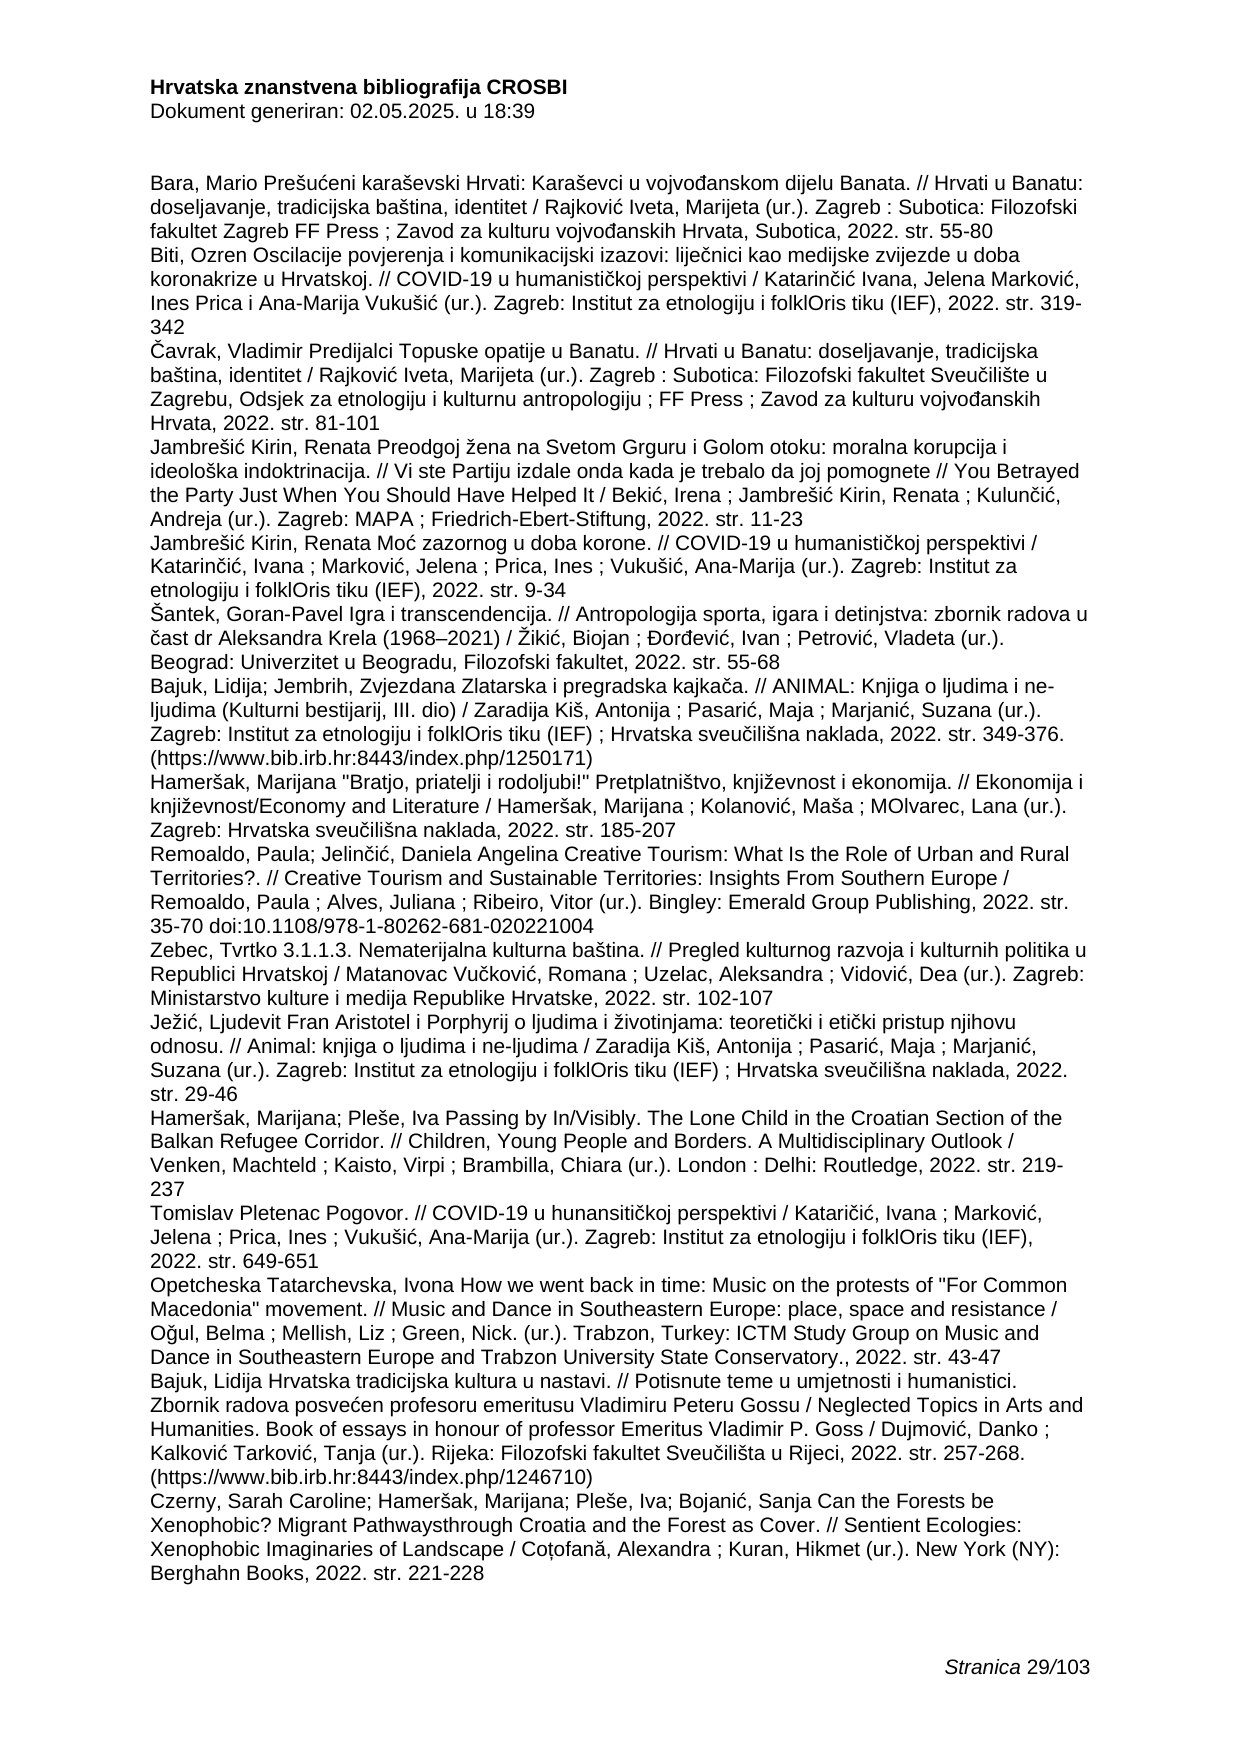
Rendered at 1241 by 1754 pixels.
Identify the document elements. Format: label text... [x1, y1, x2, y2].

text Ježić, Ljudevit Fran [150, 1009, 1090, 1105]
text Opetcheska Tatarchevska, Ivona [150, 1273, 1090, 1369]
text Čavrak, Vladimir [150, 339, 1090, 434]
text Remoaldo, Paula; Jelinčić, Daniela Angelina [150, 842, 1090, 938]
text Bajuk, Lidija; Jembrih, Zvjezdana [150, 674, 1090, 770]
text Hameršak, Marijana; Pleše, Iva [150, 1105, 1090, 1201]
text Bajuk, Lidija [150, 1369, 1090, 1489]
text Biti, Ozren [150, 243, 1090, 339]
text Hameršak, Marijana [150, 770, 1090, 842]
text Zebec, Tvrtko [150, 938, 1090, 1009]
text Šantek, Goran-Pavel [150, 602, 1090, 674]
text Jambrešić Kirin, Renata [150, 530, 1090, 602]
text Czerny, Sarah Caroline; Hameršak, Marijana; Pleše, Iva; Bojanić, Sanja [150, 1489, 1090, 1584]
text Bara, Mario [150, 171, 1090, 243]
text Tomislav Pletenac [150, 1201, 1090, 1273]
text Jambrešić Kirin, Renata [150, 434, 1090, 530]
